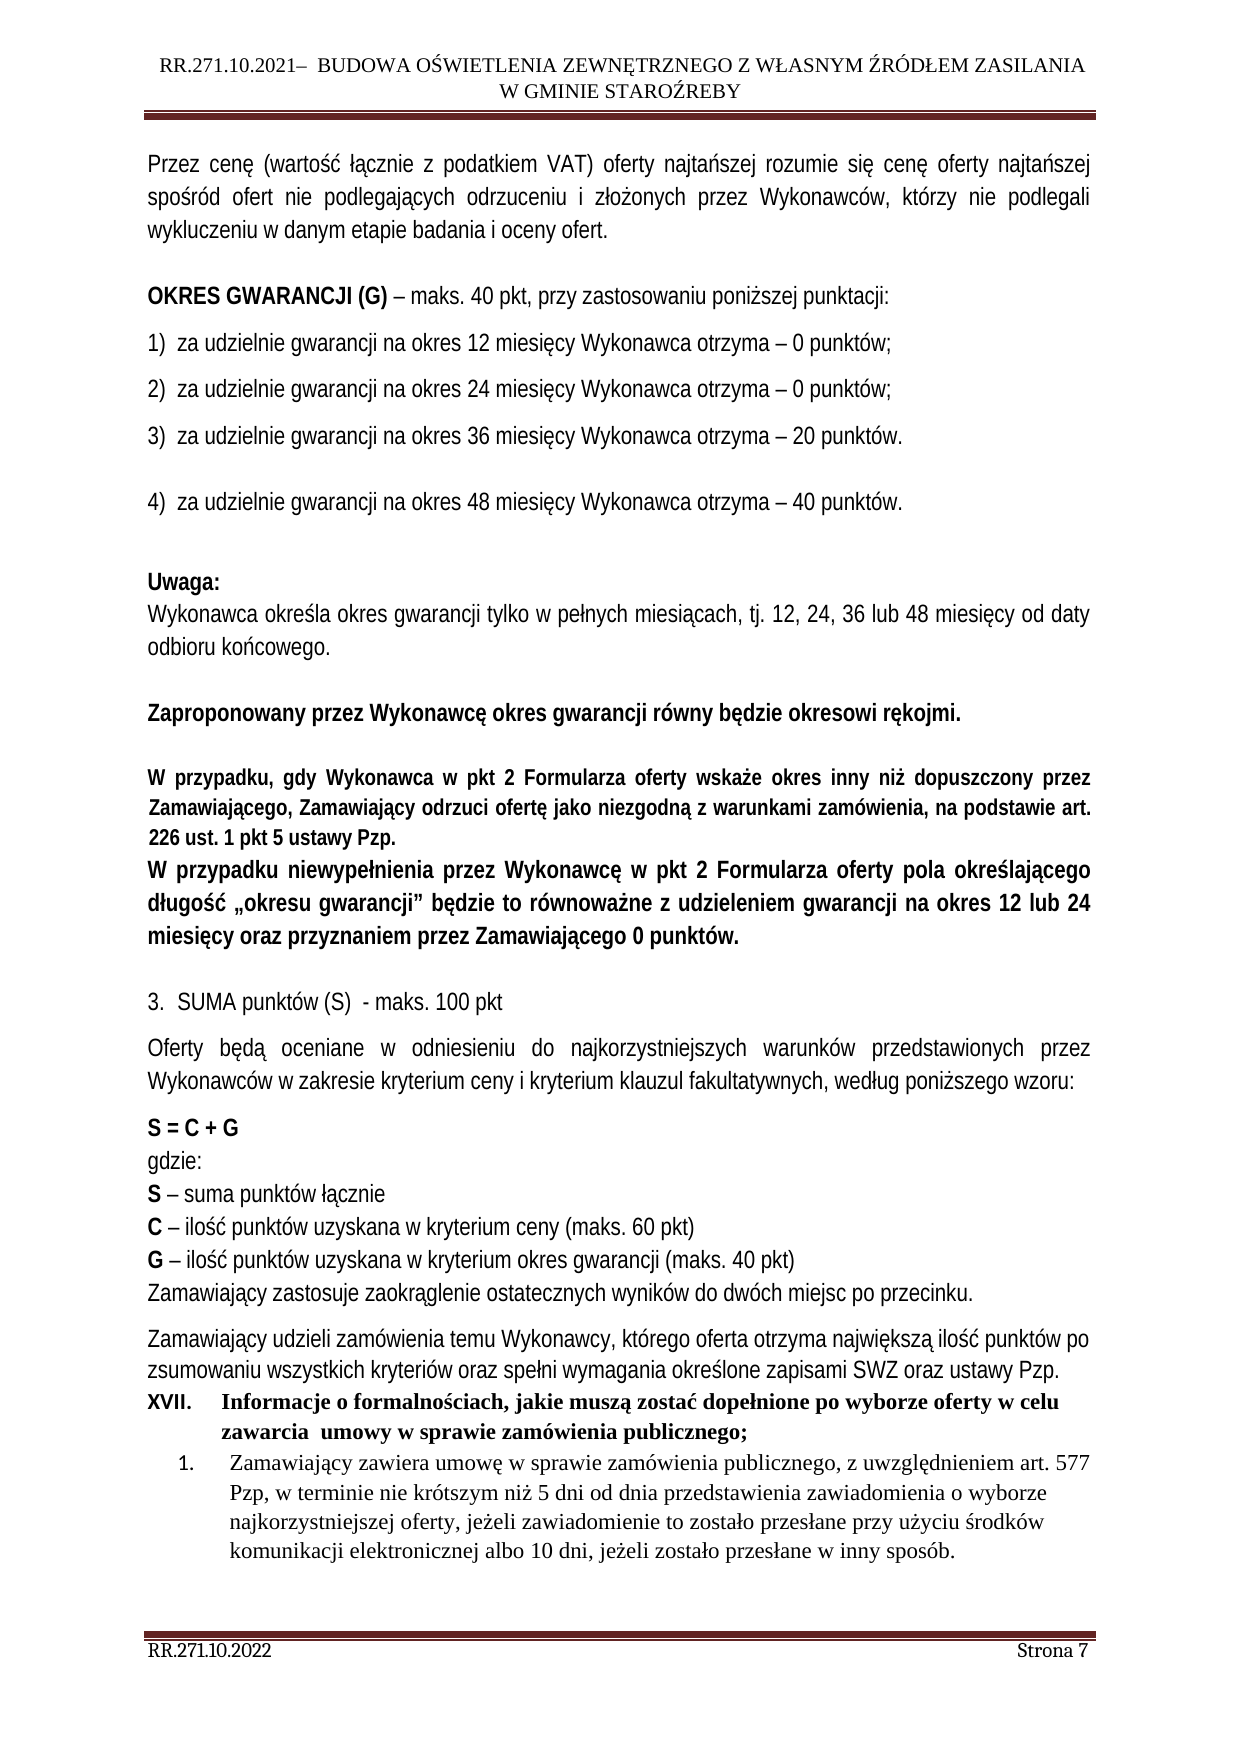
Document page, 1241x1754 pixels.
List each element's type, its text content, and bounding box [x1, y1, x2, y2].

list za udzielnie gwarancji na okres 48 miesięcy Wykonawca otrzyma – 40 punktów. [147, 487, 1093, 516]
list Informacje o formalnościach, jakie muszą zostać dopełnione po wyborze oferty w celu zawarcia umowy w sprawie zamówienia publicznego; [147, 1387, 1093, 1444]
list SUMA punktów (S) - maks. 100 pkt [147, 987, 1093, 1015]
list C – ilość punktów uzyskana w kryterium ceny (maks. 60 pkt) [147, 1212, 1093, 1240]
list Wykonawca określa okres gwarancji tylko w pełnych miesiącach, tj. 12, 24, 36 lub 48 miesięcy od daty odbioru końcowego. [147, 599, 1093, 661]
list Zaproponowany przez Wykonawcę okres gwarancji równy będzie okresowi rękojmi. [147, 698, 1093, 727]
list za udzielnie gwarancji na okres 36 miesięcy Wykonawca otrzyma – 20 punktów. [147, 421, 1093, 450]
list Uwaga: [147, 566, 1093, 595]
list S – suma punktów łącznie [147, 1179, 1093, 1207]
list Zamawiający zawiera umowę w sprawie zamówienia publicznego, z uwzględnieniem art. 577 Pzp, w terminie nie krótszym niż 5 dni od dnia przedstawienia zawiadomienia o wyborze najkorzystniejszej oferty, jeżeli zawiadomienie to zostało przesłane przy użyciu środków komunikacji elektronicznej albo 10 dni, jeżeli zostało przesłane w inny sposób. [177, 1448, 1093, 1564]
text Zamawiający udzieli zamówienia temu Wykonawcy, którego oferta otrzyma największą ilość punktów po zsumowaniu wszystkich kryteriów oraz spełni wymagania określone zapisami SWZ oraz ustawy Pzp. [147, 1324, 1093, 1384]
list G – ilość punktów uzyskana w kryterium okres gwarancji (maks. 40 pkt) [147, 1244, 1093, 1273]
text W przypadku, gdy Wykonawca w pkt 2 Formularza oferty wskaże okres inny niż dopuszczony przez Zamawiającego, Zamawiający odrzuci ofertę jako niezgodną z warunkami zamówienia, na podstawie art. 226 ust. 1 pkt 5 ustawy Pzp. [147, 764, 1092, 851]
list gdzie: [147, 1146, 1093, 1174]
list W przypadku niewypełnienia przez Wykonawcę w pkt 2 Formularza oferty pola określającego długość „okresu gwarancji” będzie to równoważne z udzieleniem gwarancji na okres 12 lub 24 miesięcy oraz przyznaniem przez Zamawiającego 0 punktów. [147, 855, 1093, 949]
list Oferty będą oceniane w odniesieniu do najkorzystniejszych warunków przedstawionych przez Wykonawców w zakresie kryterium ceny i kryterium klauzul fakultatywnych, według poniższego wzoru: [147, 1033, 1093, 1095]
list Zamawiający zastosuje zaokrąglenie ostatecznych wyników do dwóch miejsc po przecinku. [147, 1277, 1093, 1306]
list za udzielnie gwarancji na okres 12 miesięcy Wykonawca otrzyma – 0 punktów; [147, 328, 1093, 356]
list Przez cenę (wartość łącznie z podatkiem VAT) oferty najtańszej rozumie się cenę oferty najtańszej spośród ofert nie podlegających odrzuceniu i złożonych przez Wykonawców, którzy nie podlegali wykluczeniu w danym etapie badania i oceny ofert. [147, 149, 1093, 244]
list S = C + G [147, 1113, 1093, 1142]
list za udzielnie gwarancji na okres 24 miesięcy Wykonawca otrzyma – 0 punktów; [147, 374, 1093, 403]
list OKRES GWARANCJI (G) – maks. 40 pkt, przy zastosowaniu poniższej punktacji: [147, 281, 1093, 310]
